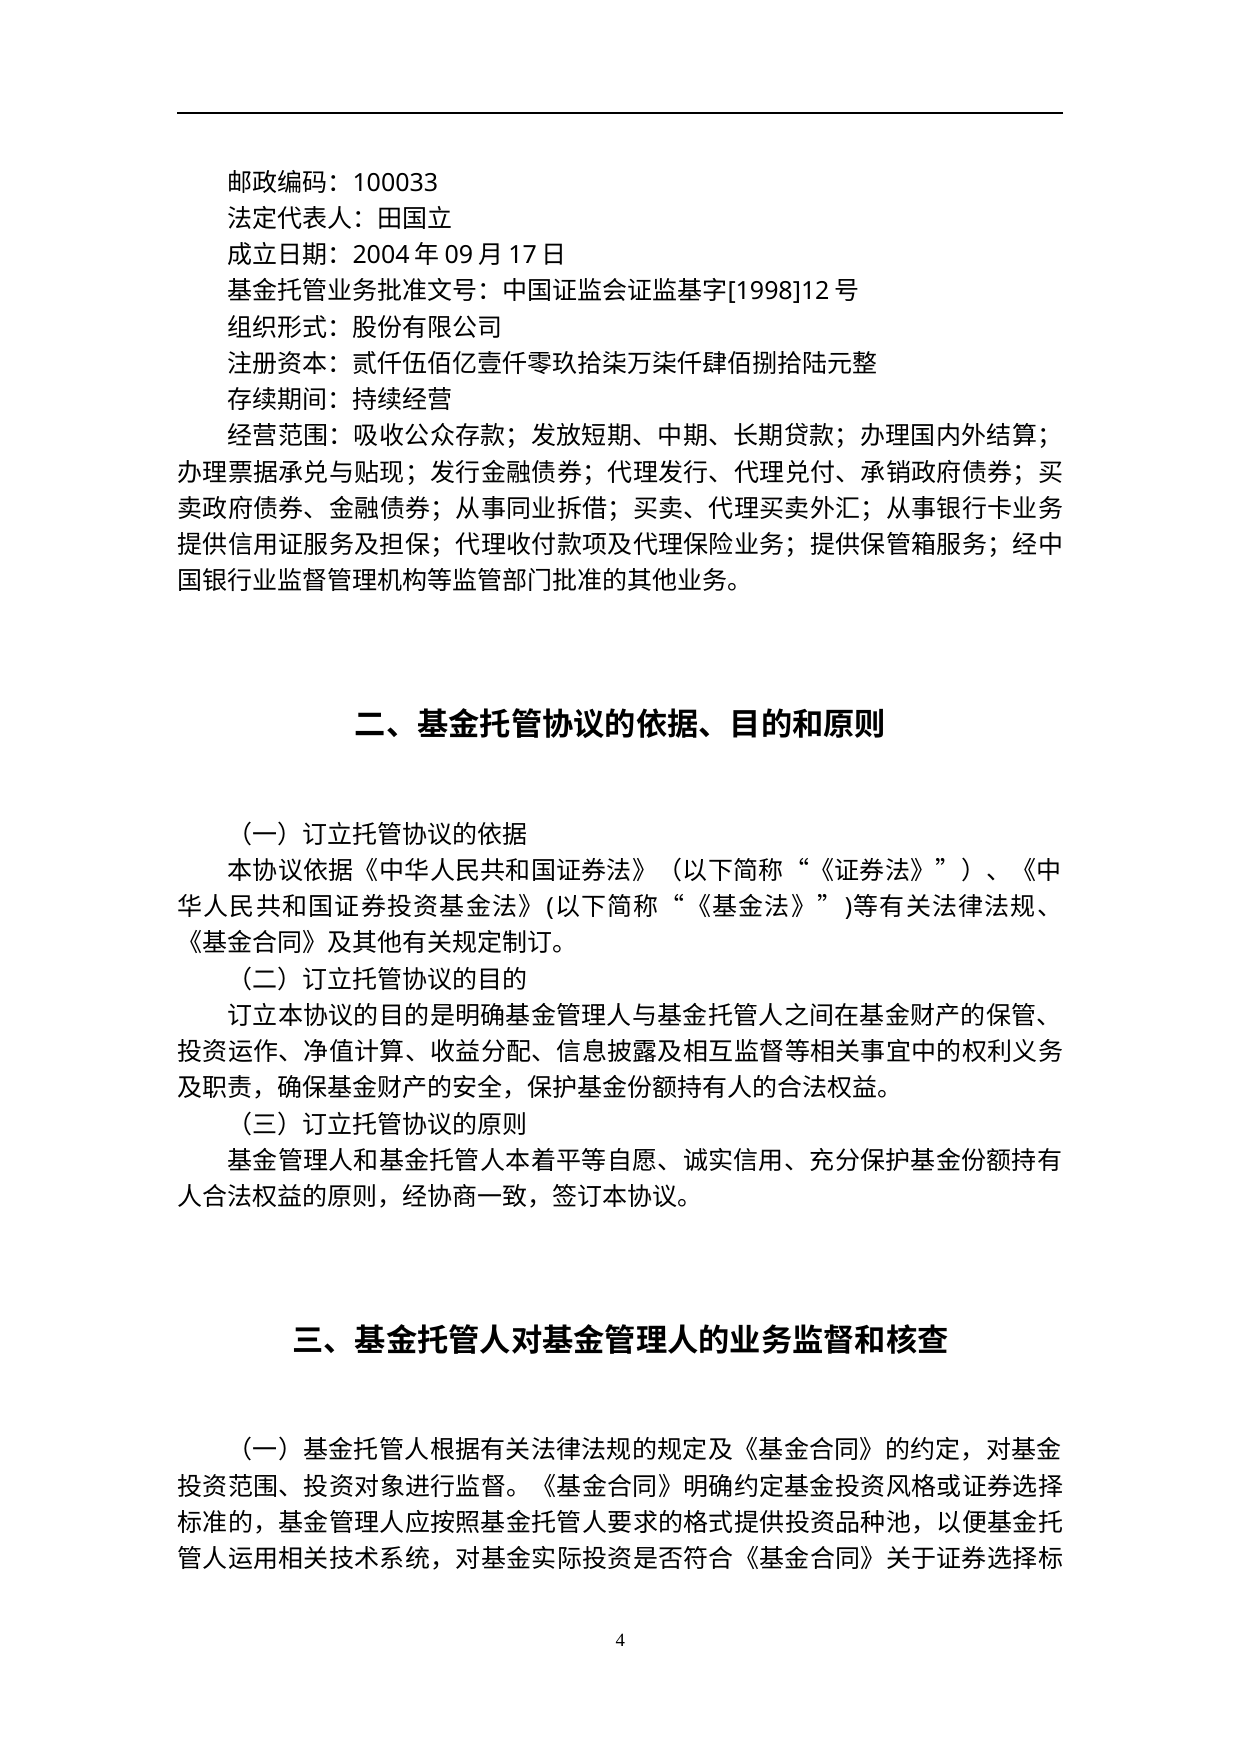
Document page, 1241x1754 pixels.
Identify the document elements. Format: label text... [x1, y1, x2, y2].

text （一）订立托管协议的依据 [177, 814, 1063, 850]
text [177, 1430, 1063, 1575]
subtitle 三、基金托管人对基金管理人的业务监督和核查 [177, 1305, 1063, 1370]
text 本协议依据《中华人民共和国证券法》（以下简称“《证券法》”）、《中华人民共和国证券投资基金法》(以下简称“《基金法》”)等有关法律法规、《基金合同》及其他有关规定制订。 [177, 850, 1063, 959]
text 注册资本：贰仟伍佰亿壹仟零玖拾柒万柒仟肆佰捌拾陆元整 [177, 343, 1063, 379]
text 基金托管业务批准文号：中国证监会证监基字[1998]12号 [177, 271, 1063, 307]
text 法定代表人：田国立 [177, 198, 1063, 234]
text 邮政编码：100033 [177, 162, 1063, 198]
text 存续期间：持续经营 [177, 379, 1063, 416]
text 订立本协议的目的是明确基金管理人与基金托管人之间在基金财产的保管、投资运作、净值计算、收益分配、信息披露及相互监督等相关事宜中的权利义务及职责，确保基金财产的安全，保护基金份额持有人的合法权益。 [177, 995, 1063, 1104]
text 基金管理人和基金托管人本着平等自愿、诚实信用、充分保护基金份额持有人合法权益的原则，经协商一致，签订本协议。 [177, 1140, 1063, 1213]
text 组织形式：股份有限公司 [177, 307, 1063, 343]
text （二）订立托管协议的目的 [177, 959, 1063, 995]
text （三）订立托管协议的原则 [177, 1104, 1063, 1140]
subtitle 二、基金托管协议的依据、目的和原则 [177, 689, 1063, 754]
text 经营范围：吸收公众存款；发放短期、中期、长期贷款；办理国内外结算；办理票据承兑与贴现；发行金融债券；代理发行、代理兑付、承销政府债券；买卖政府债券、金融债券；从事同业拆借；买卖、代理买卖外汇；从事银行卡业务；提供信用证服务及担保；代理收付款项及代理保险业务；提供保管箱服务；经中国银行业监督管理机构等监管部门批准的其他业务。 [177, 416, 1063, 597]
text 成立日期：2004年09月17日 [177, 234, 1063, 271]
